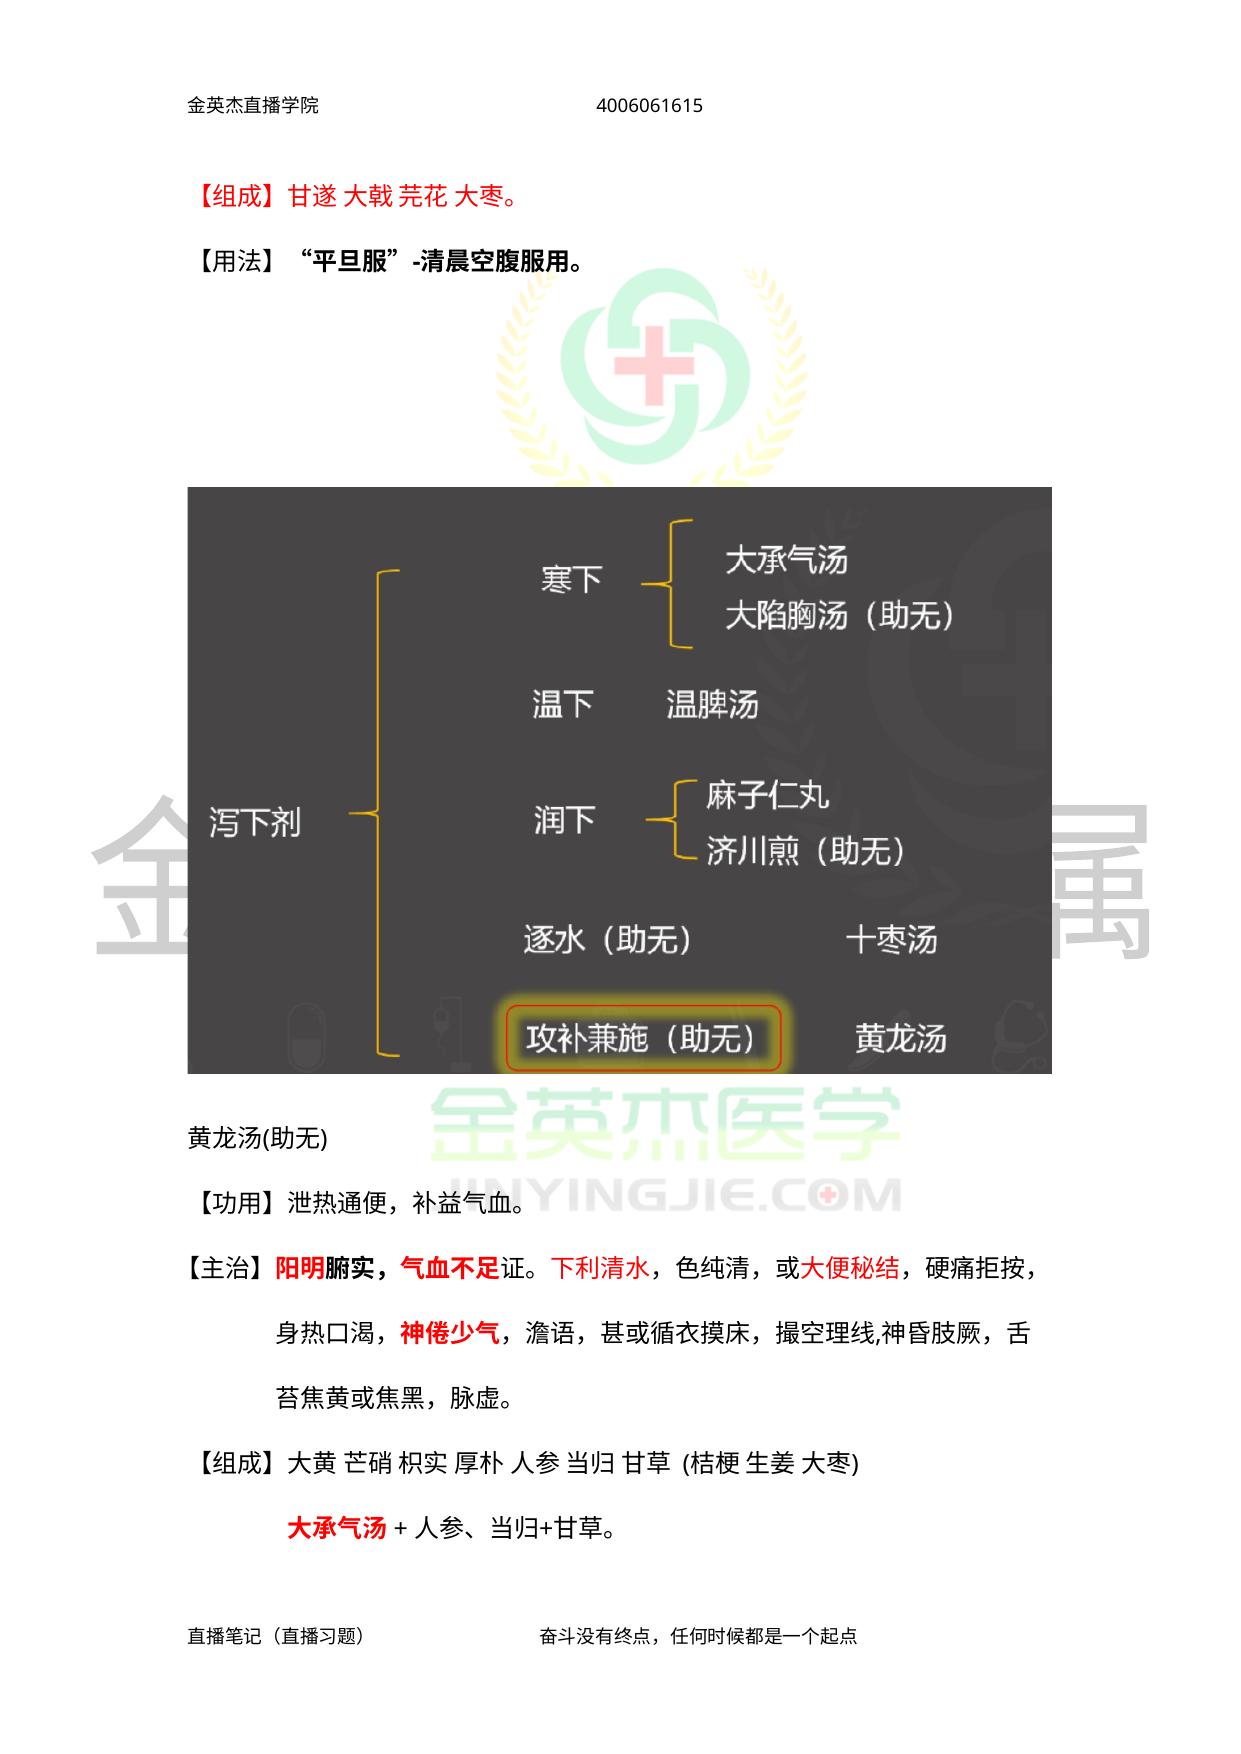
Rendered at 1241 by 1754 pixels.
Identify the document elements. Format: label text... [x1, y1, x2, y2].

text 【组成】大黄 芒硝 枳实 厚朴 人参 当归 甘草 (桔梗 生姜 大枣) [187, 1429, 1053, 1494]
text 大承气汤 + 人参、当归+甘草。 [187, 1494, 1053, 1559]
list 【组成】甘遂 大戟 芫花 大枣。 [187, 162, 1053, 227]
text 【功用】泄热通便，补益气血。 [187, 1169, 1053, 1234]
text 【主治】阳明腑实，气血不足证。下利清水，色纯清，或大便秘结，硬痛拒按，身热口渴，神倦少气，澹语，甚或循衣摸床，撮空理线,神昏肢厥，舌苔焦黄或焦黑，脉虚。 [175, 1234, 1053, 1429]
picture [187, 487, 1052, 1074]
text 【用法】“平旦服”-清晨空腹服用。 [187, 227, 1053, 292]
